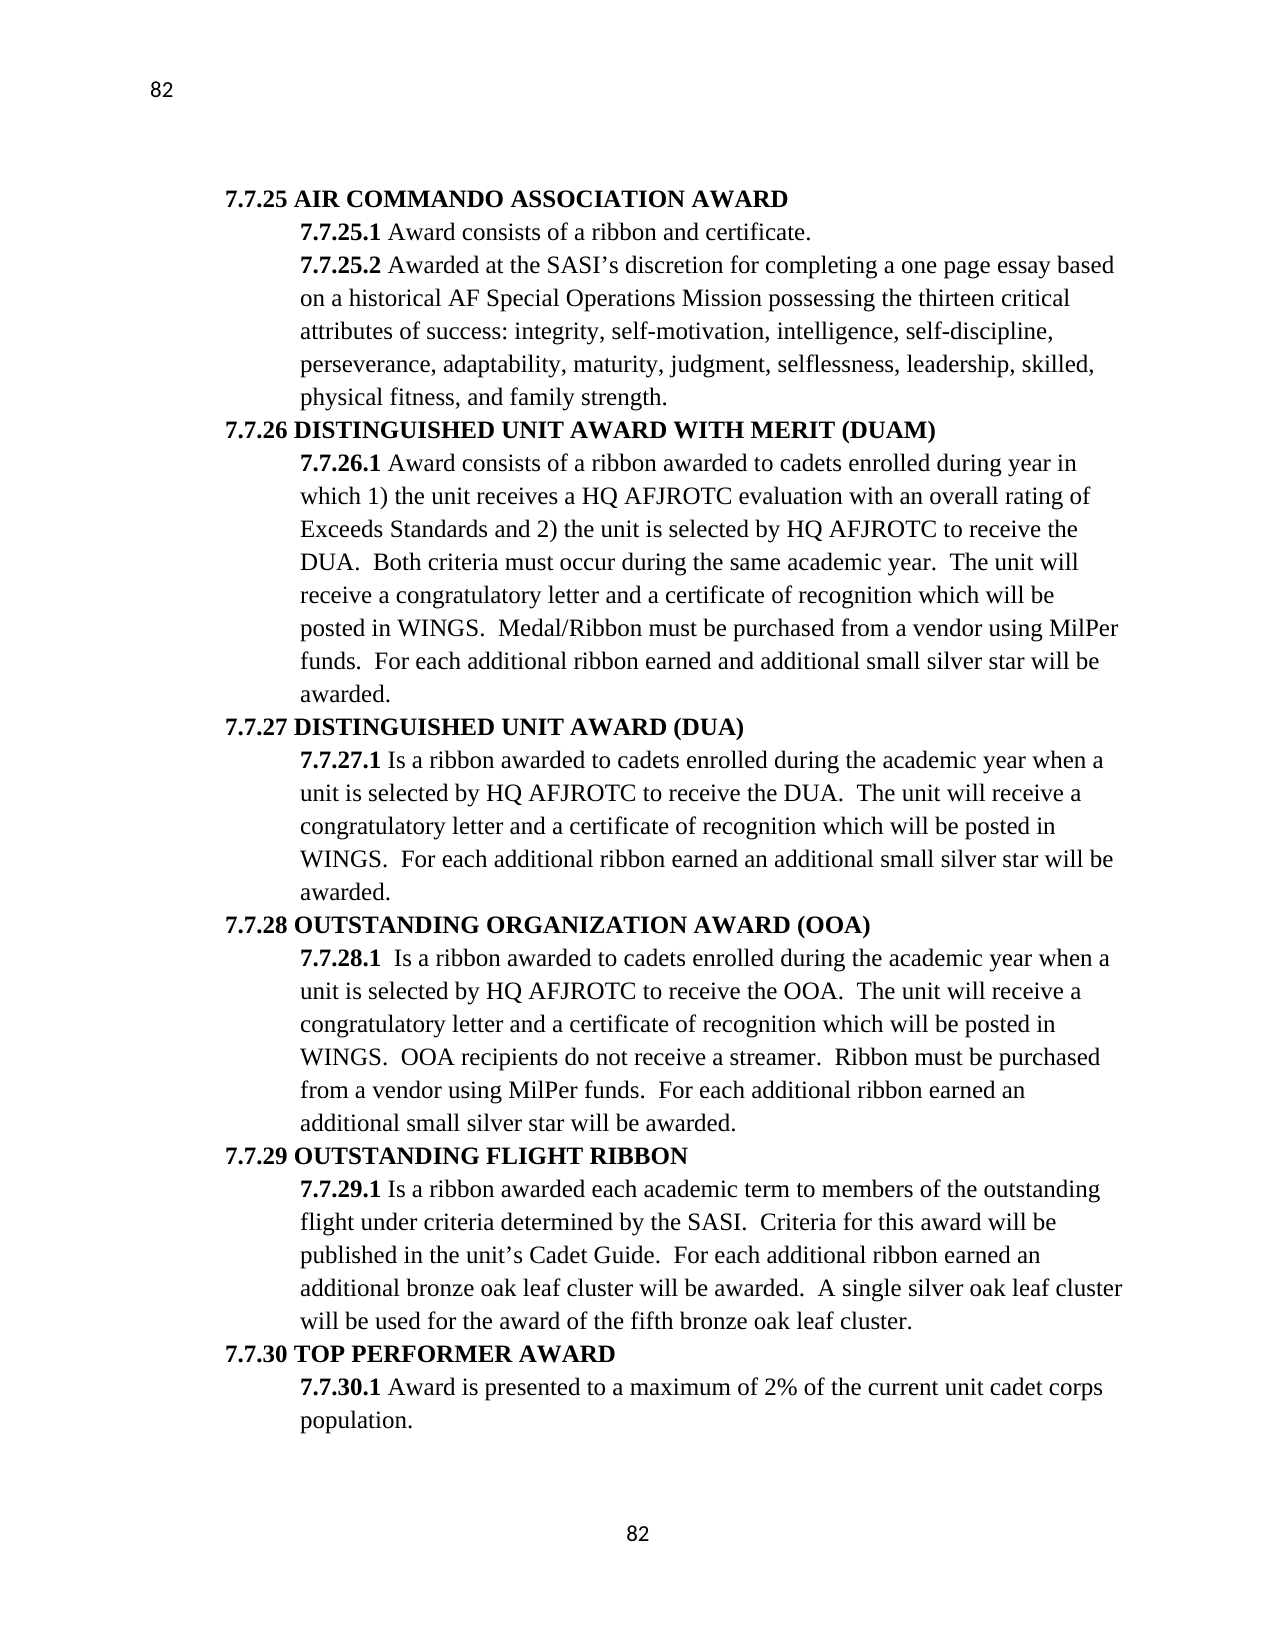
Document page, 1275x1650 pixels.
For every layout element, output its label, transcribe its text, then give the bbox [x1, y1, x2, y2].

text 7.7.27 DISTINGUISHED UNIT AWARD (DUA) [225, 712, 1125, 741]
text 7.7.29.1 Is a ribbon awarded each academic term to members of the outstanding flight under criteria determined by the SASI. Criteria for this award will be published in the unit’s Cadet Guide. For each additional ribbon earned an additional bronze oak leaf cluster will be awarded. A single silver oak leaf cluster will be used for the award of the fifth bronze oak leaf cluster. [300, 1174, 1125, 1335]
text 7.7.28 OUTSTANDING ORGANIZATION AWARD (OOA) [225, 910, 1125, 939]
text 7.7.28.1 Is a ribbon awarded to cadets enrolled during the academic year when a unit is selected by HQ AFJROTC to receive the OOA. The unit will receive a congratulatory letter and a certificate of recognition which will be posted in WINGS. OOA recipients do not receive a streamer. Ribbon must be purchased from a vendor using MilPer funds. For each additional ribbon earned an additional small silver star will be awarded. [300, 943, 1125, 1137]
text 7.7.27.1 Is a ribbon awarded to cadets enrolled during the academic year when a unit is selected by HQ AFJROTC to receive the DUA. The unit will receive a congratulatory letter and a certificate of recognition which will be posted in WINGS. For each additional ribbon earned an additional small silver star will be awarded. [300, 745, 1125, 906]
text 7.7.29 OUTSTANDING FLIGHT RIBBON [225, 1141, 1125, 1170]
text 7.7.30.1 Award is presented to a maximum of 2% of the current unit cadet corps population. [300, 1372, 1125, 1434]
text 7.7.30 TOP PERFORMER AWARD [225, 1339, 1125, 1368]
text 7.7.25 AIR COMMANDO ASSOCIATION AWARD [225, 184, 1125, 212]
text 7.7.26 DISTINGUISHED UNIT AWARD WITH MERIT (DUAM) [225, 415, 1125, 444]
text 7.7.25.2 Awarded at the SASI’s discretion for completing a one page essay based on a historical AF Special Operations Mission possessing the thirteen critical attributes of success: integrity, self-motivation, intelligence, self-discipline, perseverance, adaptability, maturity, judgment, selflessness, leadership, skilled, physical fitness, and family strength. [300, 250, 1125, 411]
text 7.7.26.1 Award consists of a ribbon awarded to cadets enrolled during year in which 1) the unit receives a HQ AFJROTC evaluation with an overall rating of Exceeds Standards and 2) the unit is selected by HQ AFJROTC to receive the DUA. Both criteria must occur during the same academic year. The unit will receive a congratulatory letter and a certificate of recognition which will be posted in WINGS. Medal/Ribbon must be purchased from a vendor using MilPer funds. For each additional ribbon earned and additional small silver star will be awarded. [300, 448, 1125, 708]
text 7.7.25.1 Award consists of a ribbon and certificate. [300, 217, 1125, 246]
